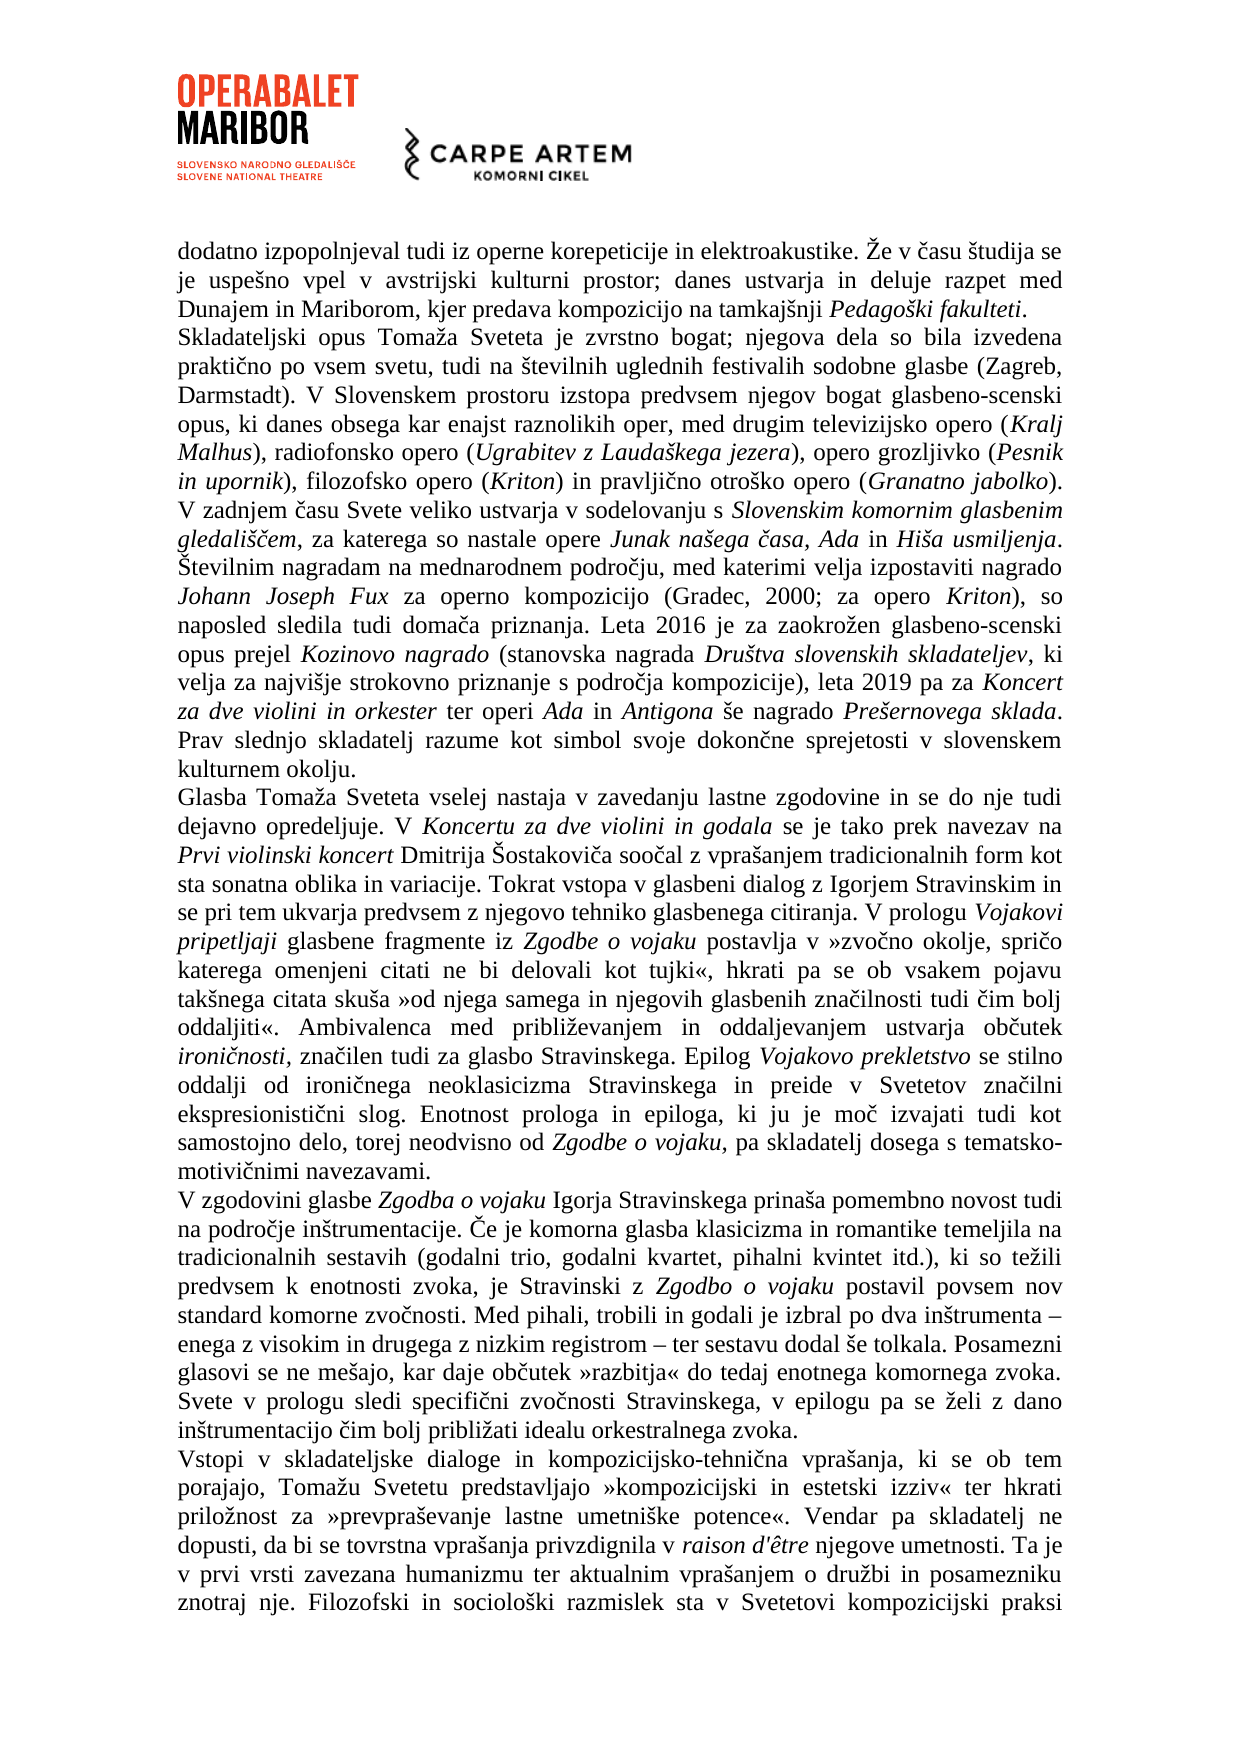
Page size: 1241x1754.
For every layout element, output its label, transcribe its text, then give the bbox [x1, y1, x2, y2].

picture [404, 128, 632, 181]
text Skladateljski opus Tomaža Sveteta je zvrstno bogat; njegova dela so bila izvedena praktično po vsem svetu, tudi na številnih uglednih festivalih sodobne glasbe (Zagreb, Darmstadt). V Slovenskem prostoru izstopa predvsem njegov bogat glasbeno-scenski opus, ki danes obsega kar enajst raznolikih oper, med drugim televizijsko opero (Kralj Malhus), radiofonsko opero (Ugrabitev z Laudaškega jezera), opero grozljivko (Pesnik in upornik), filozofsko opero (Kriton) in pravljično otroško opero (Granatno jabolko). V zadnjem času Svete veliko ustvarja v sodelovanju s Slovenskim komornim glasbenim gledališčem, za katerega so nastale opere Junak našega časa, Ada in Hiša usmiljenja. Številnim nagradam na mednarodnem področju, med katerimi velja izpostaviti nagrado Johann Joseph Fux za operno kompozicijo (Gradec, 2000; za opero Kriton), so naposled sledila tudi domača priznanja. Leta 2016 je za zaokrožen glasbeno-scenski opus prejel Kozinovo nagrado (stanovska nagrada Društva slovenskih skladateljev, ki velja za najvišje strokovno priznanje s področja kompozicije), leta 2019 pa za Koncert za dve violini in orkester ter operi Ada in Antigona še nagrado Prešernovega sklada. Prav slednjo skladatelj razume kot simbol svoje dokončne sprejetosti v slovenskem kulturnem okolju. [177, 322, 1063, 782]
text V zgodovini glasbe Zgodba o vojaku Igorja Stravinskega prinaša pomembno novost tudi na področje inštrumentacije. Če je komorna glasba klasicizma in romantike temeljila na tradicionalnih sestavih (godalni trio, godalni kvartet, pihalni kvintet itd.), ki so težili predvsem k enotnosti zvoka, je Stravinski z Zgodbo o vojaku postavil povsem nov standard komorne zvočnosti. Med pihali, trobili in godali je izbral po dva inštrumenta – enega z visokim in drugega z nizkim registrom – ter sestavu dodal še tolkala. Posamezni glasovi se ne mešajo, kar daje občutek »razbitja« do tedaj enotnega komornega zvoka. Svete v prologu sledi specifični zvočnosti Stravinskega, v epilogu pa se želi z dano inštrumentacijo čim bolj približati idealu orkestralnega zvoka. [177, 1185, 1063, 1444]
text Glasba Tomaža Sveteta vselej nastaja v zavedanju lastne zgodovine in se do nje tudi dejavno opredeljuje. V Koncertu za dve violini in godala se je tako prek navezav na Prvi violinski koncert Dmitrija Šostakoviča soočal z vprašanjem tradicionalnih form kot sta sonatna oblika in variacije. Tokrat vstopa v glasbeni dialog z Igorjem Stravinskim in se pri tem ukvarja predvsem z njegovo tehniko glasbenega citiranja. V prologu Vojakovi pripetljaji glasbene fragmente iz Zgodbe o vojaku postavlja v »zvočno okolje, spričo katerega omenjeni citati ne bi delovali kot tujki«, hkrati pa se ob vsakem pojavu takšnega citata skuša »od njega samega in njegovih glasbenih značilnosti tudi čim bolj oddaljiti«. Ambivalenca med približevanjem in oddaljevanjem ustvarja občutek ironičnosti, značilen tudi za glasbo Stravinskega. Epilog Vojakovo prekletstvo se stilno oddalji od ironičnega neoklasicizma Stravinskega in preide v Svetetov značilni ekspresionistični slog. Enotnost prologa in epiloga, ki ju je moč izvajati tudi kot samostojno delo, torej neodvisno od Zgodbe o vojaku, pa skladatelj dosega s tematsko-motivičnimi navezavami. [177, 782, 1063, 1185]
